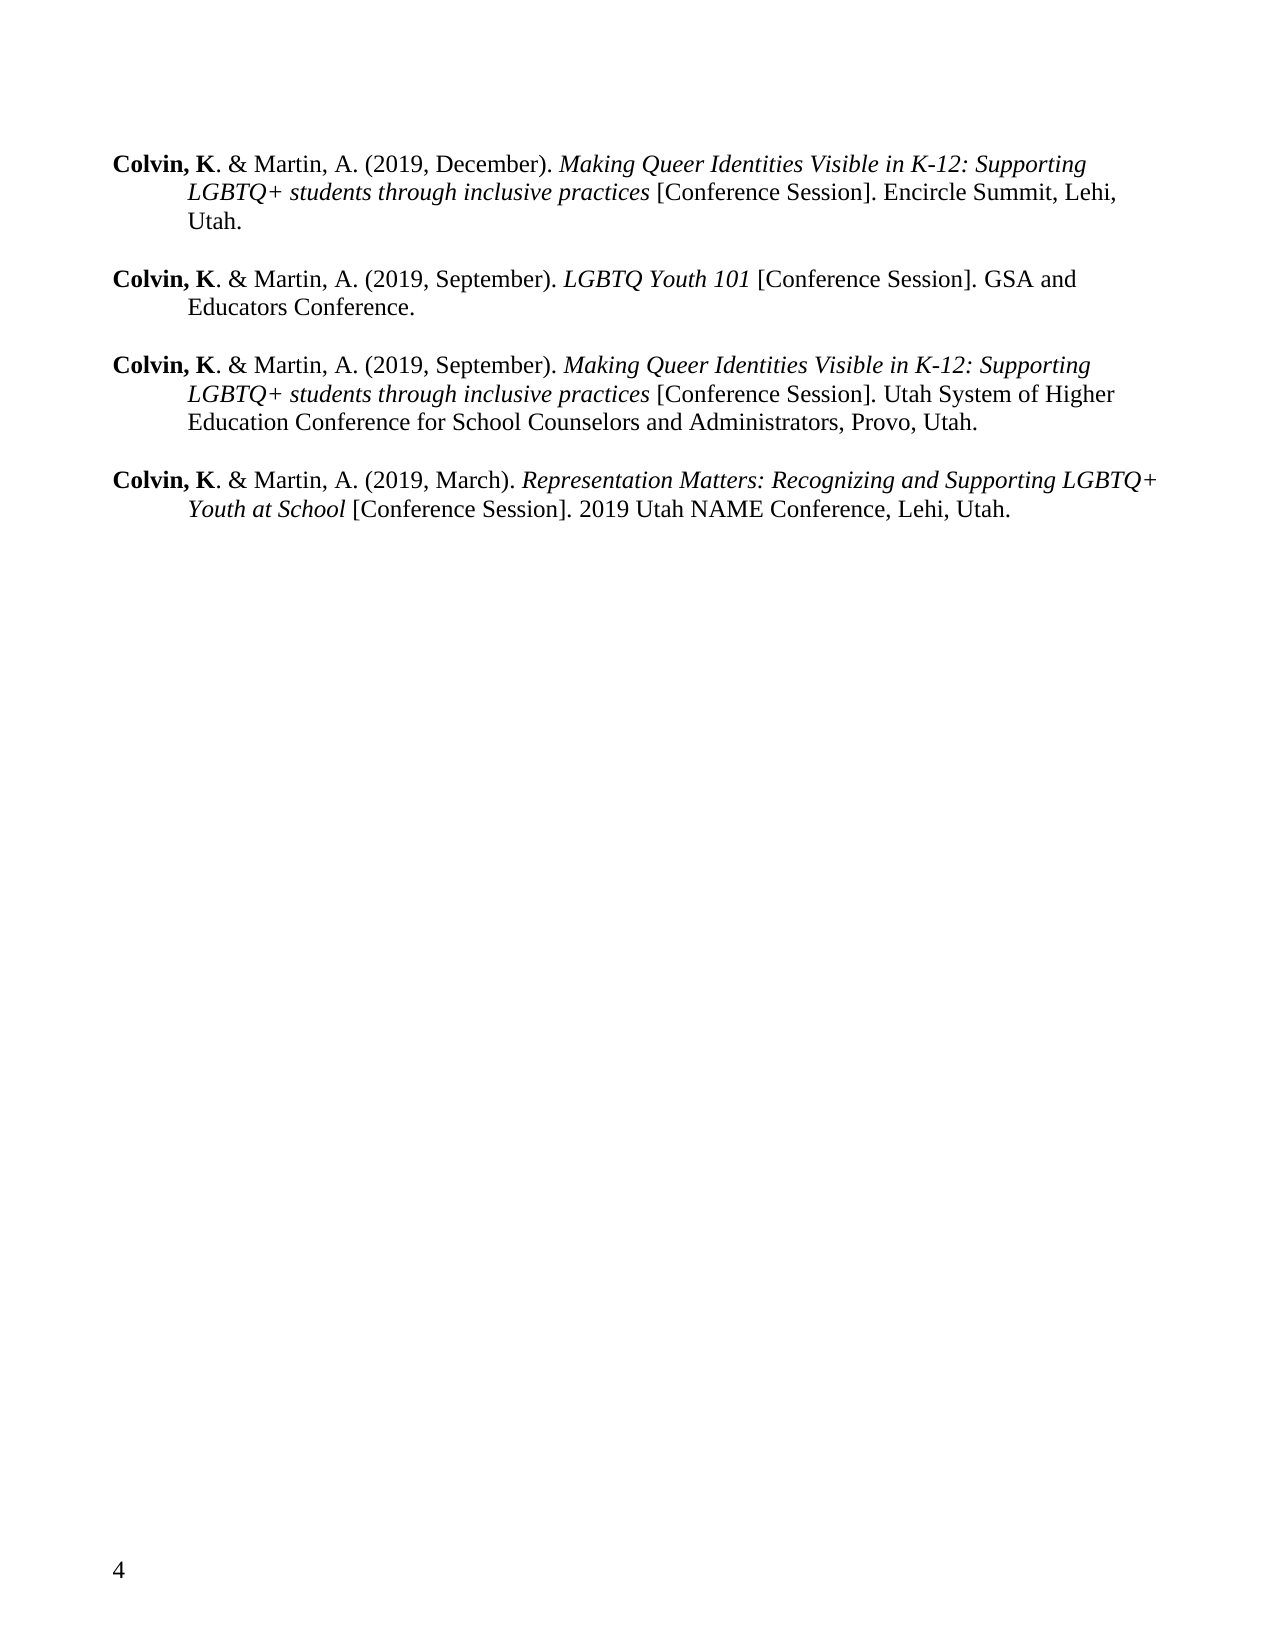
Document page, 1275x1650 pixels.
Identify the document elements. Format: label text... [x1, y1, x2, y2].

text Colvin, K. & Martin, A. (2019, September). Making Queer Identities Visible in K-12: Supporting LGBTQ+ students through inclusive practices [Conference Session]. Utah System of Higher Education Conference for School Counselors and Administrators, Provo, Utah. [112, 350, 1162, 436]
text Colvin, K. & Martin, A. (2019, March). Representation Matters: Recognizing and Supporting LGBTQ+ Youth at School [Conference Session]. 2019 Utah NAME Conference, Lehi, Utah. [112, 465, 1162, 522]
text Colvin, K. & Martin, A. (2019, September). LGBTQ Youth 101 [Conference Session]. GSA and Educators Conference. [112, 264, 1162, 321]
text Colvin, K. & Martin, A. (2019, December). Making Queer Identities Visible in K-12: Supporting LGBTQ+ students through inclusive practices [Conference Session]. Encircle Summit, Lehi, Utah. [112, 149, 1162, 235]
